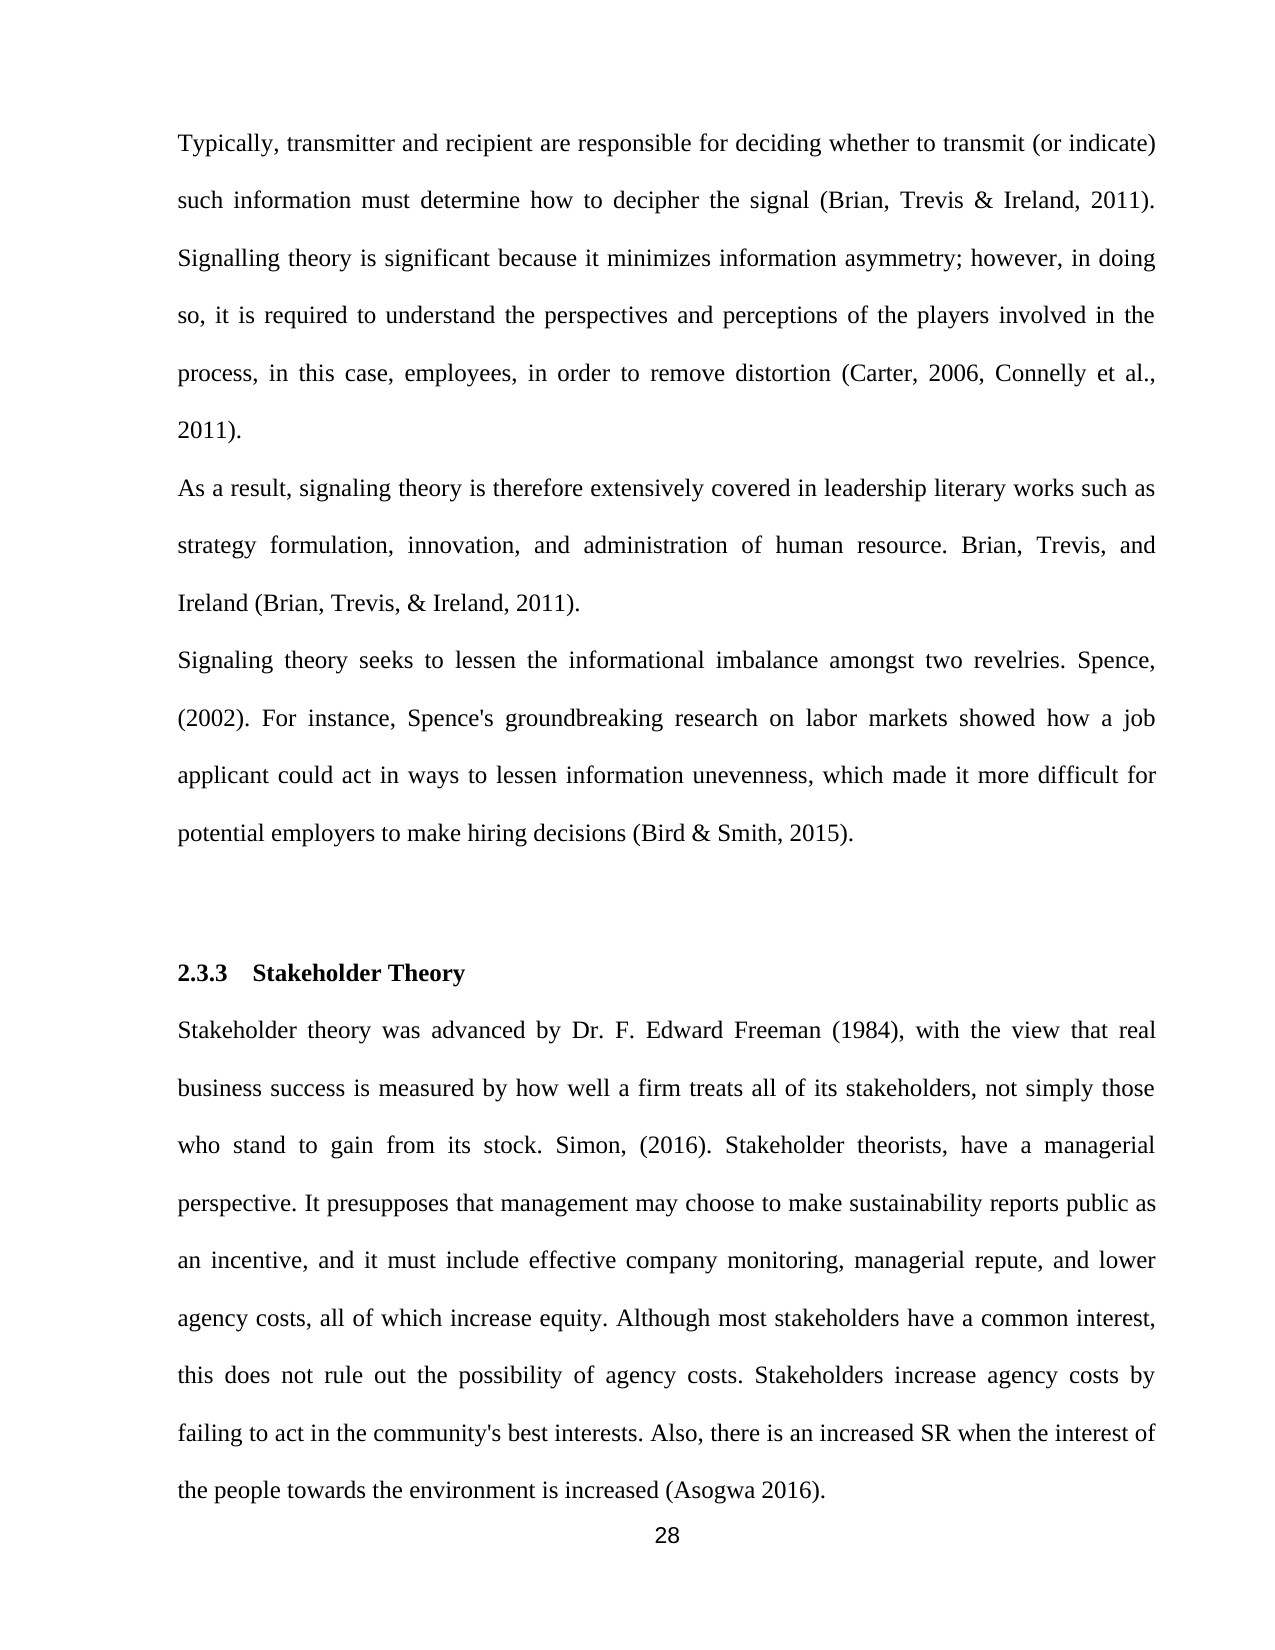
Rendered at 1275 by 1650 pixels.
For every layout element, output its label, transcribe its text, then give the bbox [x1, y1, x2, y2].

text As a result, signaling theory is therefore extensively covered in leadership literary works such as strategy formulation, innovation, and administration of human resource. Brian, Trevis, and Ireland (Brian, Trevis, & Ireland, 2011). [177, 473, 1157, 616]
text Typically, transmitter and recipient are responsible for deciding whether to transmit (or indicate) such information must determine how to decipher the signal (Brian, Trevis & Ireland, 2011). Signalling theory is significant because it minimizes information asymmetry; however, in doing so, it is required to understand the perspectives and perceptions of the players involved in the process, in this case, employees, in order to remove distortion (Carter, 2006, Connelly et al., 2011). [177, 128, 1157, 444]
text Signaling theory seeks to lessen the informational imbalance amongst two revelries. Spence, (2002). For instance, Spence's groundbreaking research on labor markets showed how a job applicant could act in ways to lessen information unevenness, which made it more difficult for potential employers to make hiring decisions (Bird & Smith, 2015). [177, 645, 1157, 846]
text Stakeholder theory was advanced by Dr. F. Edward Freeman (1984), with the view that real business success is measured by how well a firm treats all of its stakeholders, not simply those who stand to gain from its stock. Simon, (2016). Stakeholder theorists, have a managerial perspective. It presupposes that management may choose to make sustainability reports public as an incentive, and it must include effective company monitoring, managerial repute, and lower agency costs, all of which increase equity. Although most stakeholders have a common interest, this does not rule out the possibility of agency costs. Stakeholders increase agency costs by failing to act in the community's best interests. Also, there is an increased SR when the interest of the people towards the environment is increased (Asogwa 2016). [177, 1015, 1157, 1504]
text 2.3.3 Stakeholder Theory [177, 958, 1157, 986]
